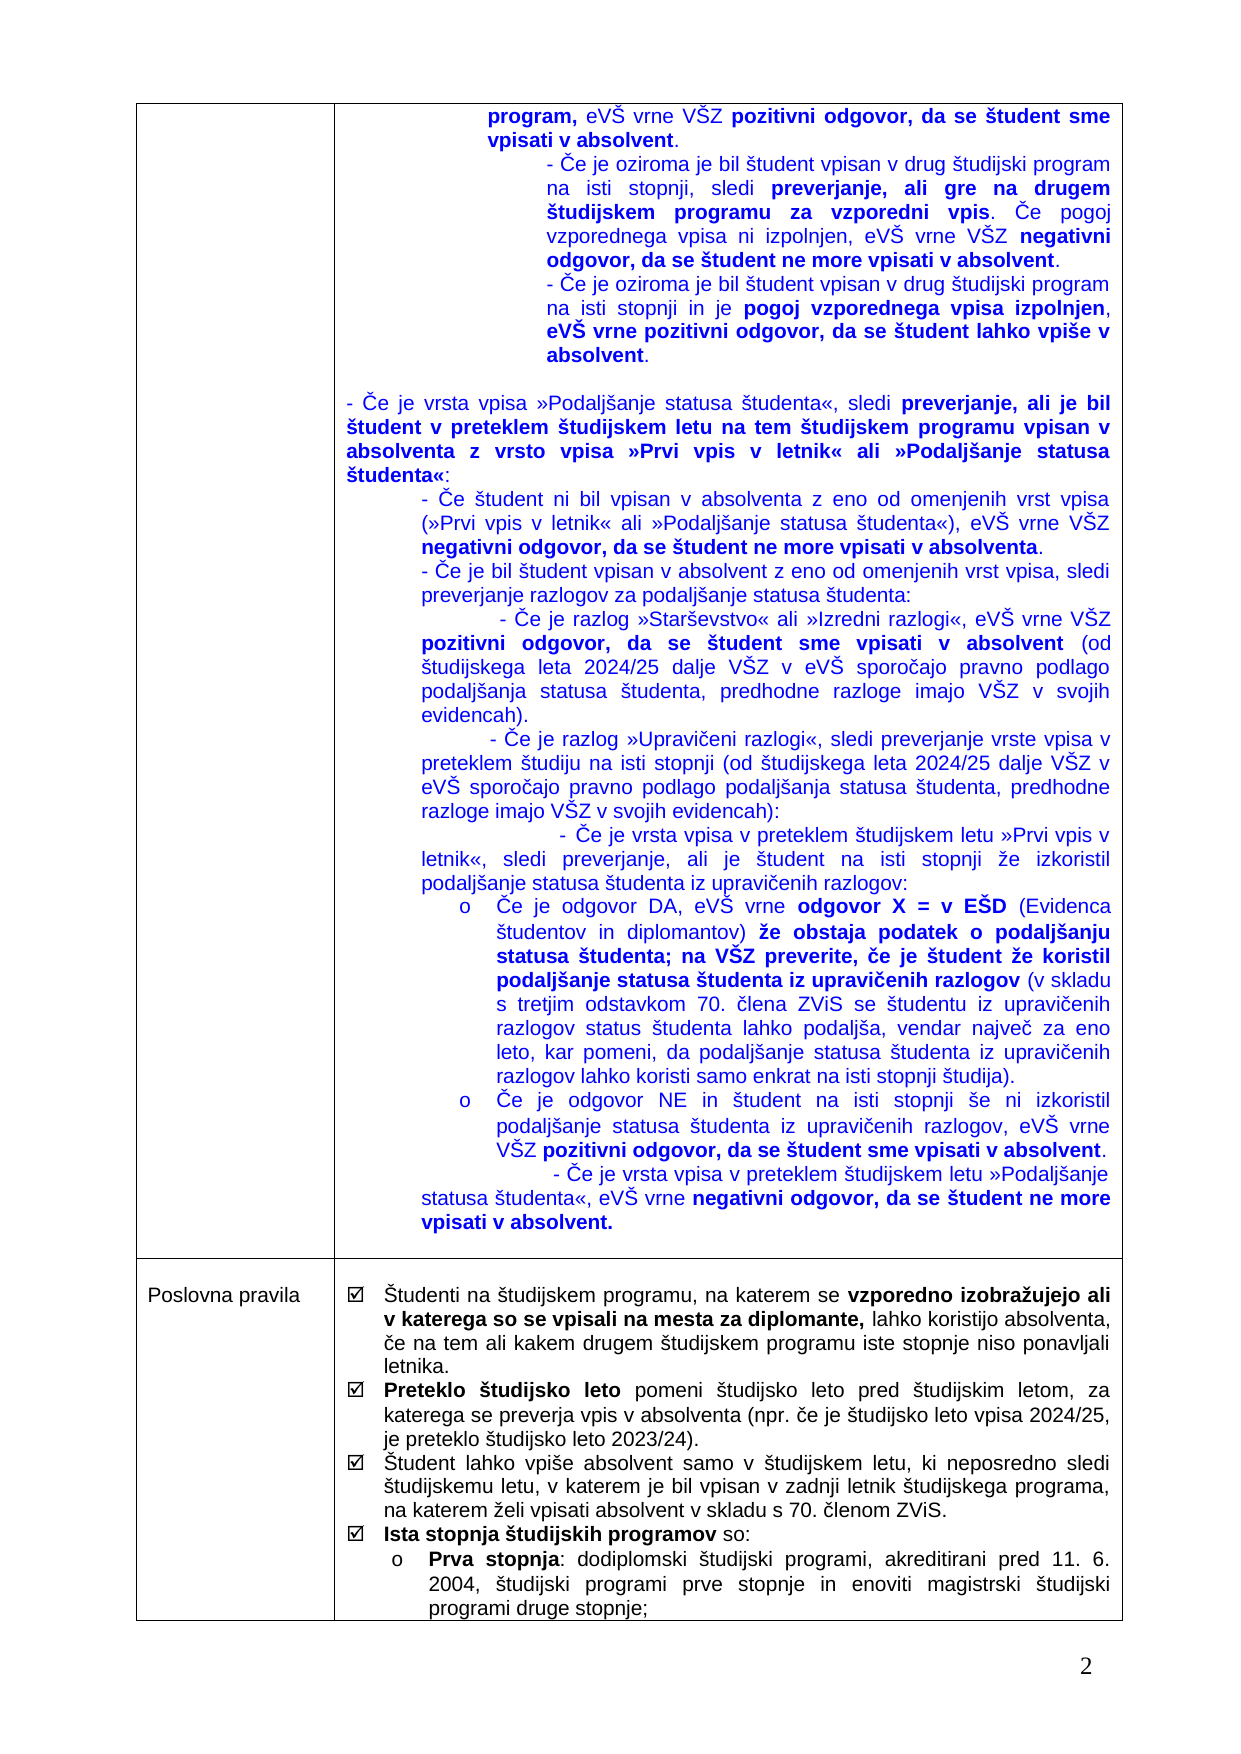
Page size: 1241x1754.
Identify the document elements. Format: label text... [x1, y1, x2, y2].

table_cell Poslovna pravila [137, 1259, 334, 1620]
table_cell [335, 1259, 1122, 1620]
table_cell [137, 104, 334, 1257]
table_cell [335, 104, 1122, 1257]
